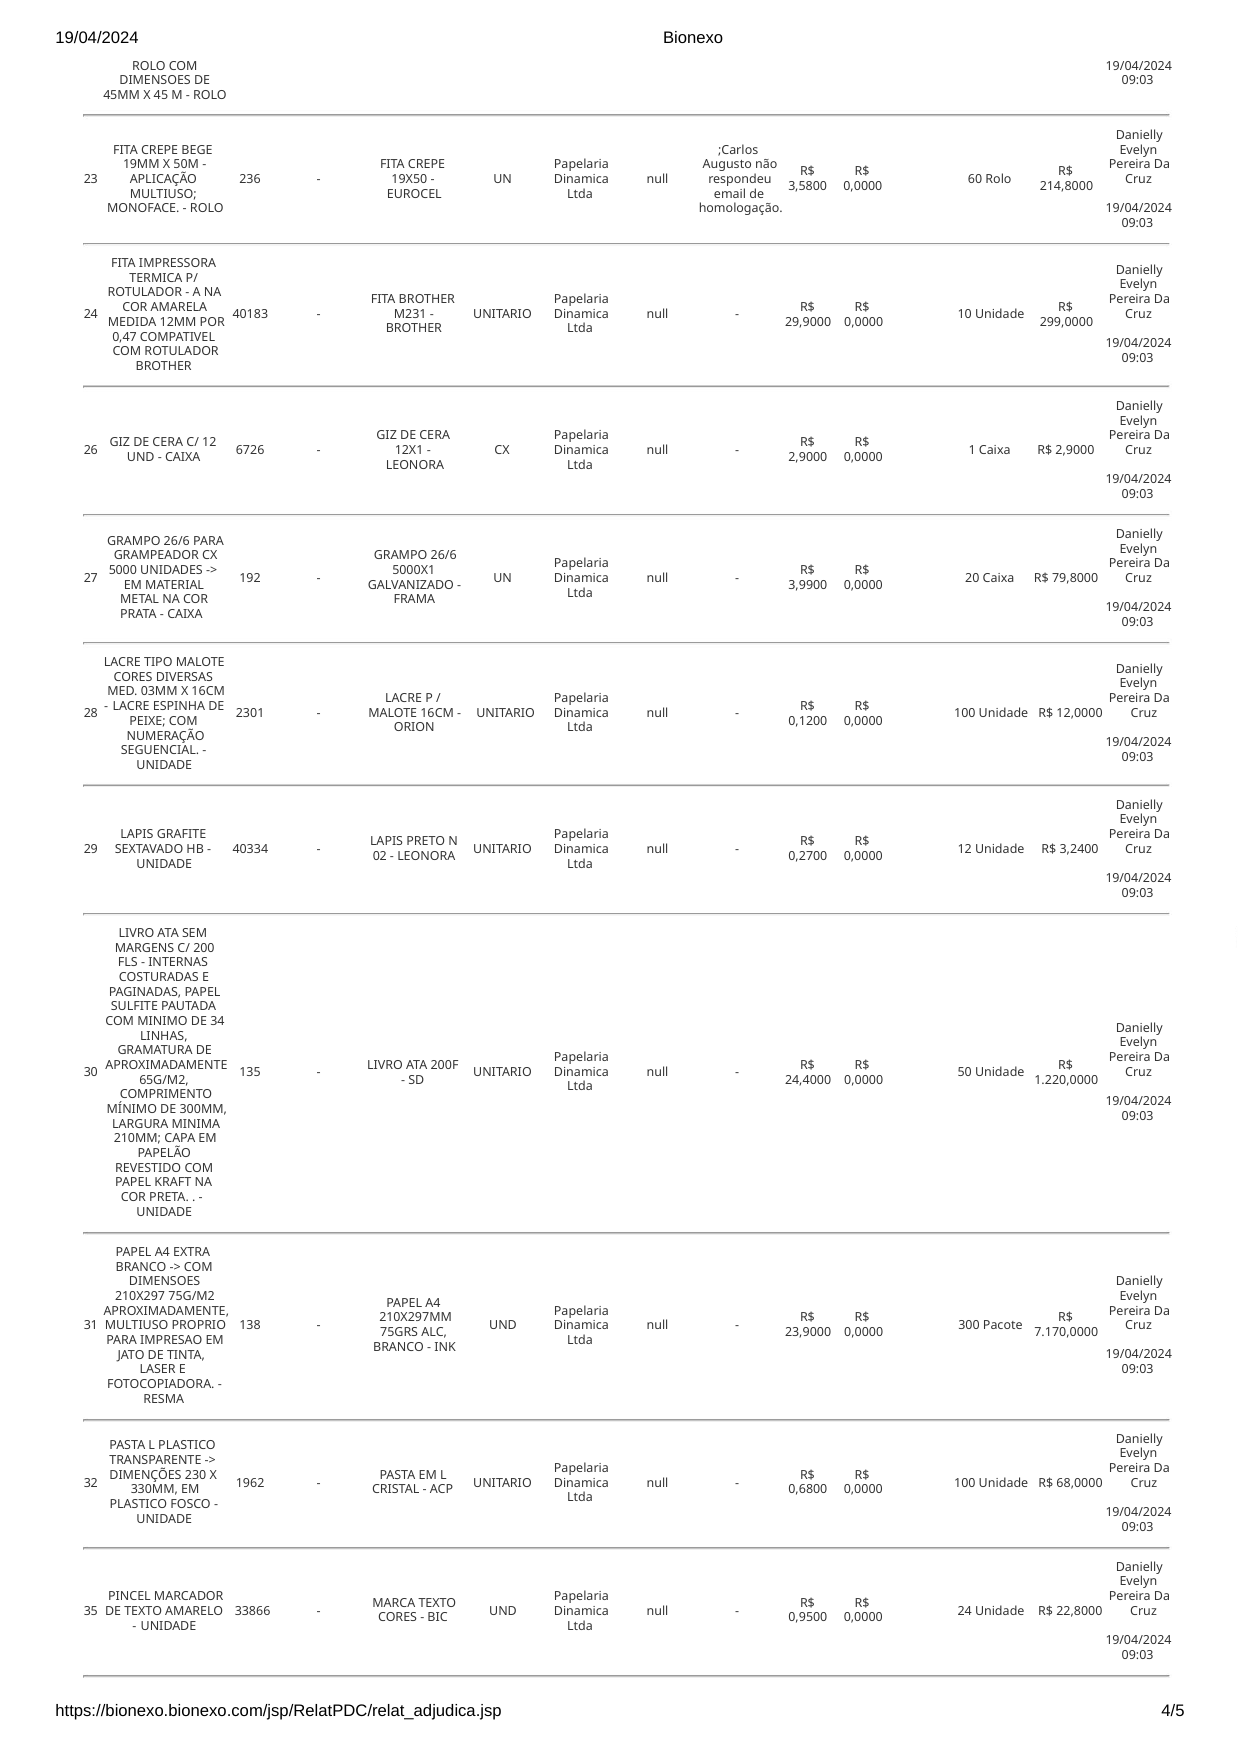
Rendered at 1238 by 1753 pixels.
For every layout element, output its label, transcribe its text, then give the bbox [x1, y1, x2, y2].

text Danielly [1116, 1020, 1184, 1035]
text 1.220,0000 [1034, 1072, 1115, 1087]
text 09:03 [1121, 1648, 1188, 1662]
text R$ [854, 1467, 888, 1482]
text - [735, 1064, 758, 1079]
picture [0, 0, 1238, 1753]
text FLS - INTERNAS [118, 955, 235, 970]
text Danielly [1116, 526, 1184, 541]
text M231 - [393, 307, 473, 321]
text MARCA TEXTO [372, 1595, 472, 1610]
text Evelyn [1119, 541, 1184, 556]
text UNIDADE [136, 758, 223, 772]
text 9/04/2024 [1112, 1633, 1188, 1648]
text UND [489, 1318, 533, 1333]
text BRANCO -> COM [115, 1259, 228, 1274]
text 3,9900 0,0000 [788, 577, 899, 592]
text - [316, 1603, 339, 1618]
text LINHAS, [140, 1028, 239, 1043]
text DIMENÇÕES 230 X [109, 1467, 234, 1482]
text null [646, 1064, 685, 1079]
text 9/04/2024 [1112, 734, 1188, 749]
text 40334 [232, 841, 285, 856]
text 138 [239, 1318, 278, 1333]
text Dinamica [554, 1318, 623, 1333]
text CORES - BIC [378, 1610, 472, 1625]
text R$ [800, 1595, 833, 1610]
text MEDIDA 12MM POR [108, 314, 236, 329]
text - [316, 570, 339, 585]
text FITA CREPE [380, 157, 464, 172]
text RESMA [143, 1391, 237, 1406]
text GALVANIZADO - [368, 577, 476, 592]
text 6 [90, 442, 116, 457]
text TERMICA P/ [129, 271, 236, 285]
text REVESTIDO COM [115, 1160, 229, 1175]
text R$ [1058, 1057, 1091, 1072]
text R$ [854, 698, 888, 713]
text 23,9000 0,0000 [785, 1324, 899, 1339]
text Danielly [1116, 127, 1184, 142]
text MÍNIMO DE 300MM, [106, 1102, 237, 1116]
text Ltda [567, 720, 623, 735]
text 09:03 [1121, 1108, 1188, 1123]
text FITA CREPE BEGE [113, 142, 231, 157]
text 5000X1 [392, 563, 476, 577]
text PAPEL A4 [386, 1295, 465, 1310]
text COM MINIMO DE 34 [105, 1013, 239, 1028]
text 10X297 75G/M2 [122, 1288, 229, 1303]
text R$ [854, 562, 888, 577]
text 9/04/2024 [1112, 336, 1188, 351]
text 09:03 [1121, 73, 1188, 88]
text Evelyn [1119, 1446, 1178, 1460]
text R$ [800, 562, 833, 577]
text null [646, 306, 685, 321]
text 0 [90, 1064, 116, 1079]
text 300 Pacote [958, 1318, 1038, 1333]
text PEIXE; COM [129, 713, 240, 728]
text null [646, 1603, 685, 1618]
text Pereira Da [1109, 428, 1184, 443]
text Evelyn [1119, 676, 1178, 691]
text R$ [800, 1310, 833, 1324]
text 09:03 [1121, 615, 1188, 629]
text Pereira Da [1108, 1460, 1191, 1475]
text - [735, 442, 758, 457]
text homologação. [698, 201, 794, 216]
text Danielly [1116, 1431, 1178, 1446]
text COSTURADAS E [119, 970, 235, 984]
text CRISTAL - ACP [372, 1482, 472, 1497]
text Papelaria [554, 556, 623, 571]
text Dinamica [554, 706, 623, 720]
text Evelyn [1119, 812, 1184, 827]
text 0,6800 0,0000 [788, 1482, 899, 1497]
text R$ [854, 1310, 888, 1324]
text ;Carlos [718, 142, 794, 157]
text 2 - LEONORA [379, 848, 472, 863]
text 09:03 [1121, 1362, 1188, 1377]
text UNIDADE [136, 1511, 234, 1526]
text - [735, 841, 758, 856]
text Danielly [1116, 262, 1184, 277]
text GIZ DE CERA C/ 12 [109, 434, 234, 449]
text null [646, 570, 685, 585]
text UNITARIO [473, 1475, 549, 1490]
text GIZ DE CERA [376, 428, 468, 443]
text - [316, 1064, 339, 1079]
text LAPIS PRETO N [370, 833, 474, 848]
text 09:03 [1121, 351, 1188, 365]
text DIMENSOES [129, 1274, 228, 1288]
text Papelaria [554, 1049, 623, 1064]
text 1 MULTIUSO PROPRIO [90, 1318, 239, 1333]
text Papelaria [554, 157, 623, 172]
text UND - CAIXA [127, 449, 234, 464]
text MARGENS C/ 200 [114, 940, 235, 955]
text 4 [90, 306, 116, 321]
text 9/04/2024 [1112, 1093, 1188, 1108]
text Pereira Da [1109, 1303, 1184, 1318]
text Papelaria [554, 1588, 623, 1603]
text Ltda [567, 856, 623, 871]
text APROXIMADAMENTE, [103, 1303, 241, 1318]
text DIMENSOES DE [119, 73, 225, 87]
text Cruz [1125, 571, 1184, 585]
text R$ [800, 1057, 833, 1072]
text LIVRO ATA SEM [118, 925, 235, 940]
text - [316, 705, 339, 720]
text Ltda [567, 321, 623, 336]
text Danielly [1116, 398, 1184, 413]
text APROXIMADAMENTE [105, 1058, 239, 1072]
text Evelyn [1119, 1035, 1184, 1050]
text COM ROTULADOR [112, 344, 231, 359]
text 192 [239, 570, 278, 585]
text 236 [239, 171, 278, 186]
text R$ [854, 1057, 888, 1072]
text Ltda [567, 1490, 623, 1505]
text R$ [854, 299, 888, 314]
text 100 Unidade R$ 68,0000 Cruz [954, 1475, 1191, 1490]
text UNITARIO [473, 306, 549, 321]
text R$ [854, 163, 888, 178]
text Pereira Da [1109, 1050, 1184, 1064]
text PASTA EM L [379, 1467, 472, 1482]
text GRAMPEADOR CX [113, 548, 237, 563]
text 9MM X 50M - [129, 157, 221, 172]
text 19/04/2024 [1105, 201, 1188, 216]
text 30MM, EM [137, 1482, 213, 1496]
text PAGINADAS, PAPEL [108, 984, 235, 999]
text Dinamica [554, 1064, 623, 1079]
text - [316, 1318, 339, 1333]
text 6726 [236, 442, 282, 457]
text FOTOCOPIADORA. - [107, 1376, 237, 1391]
text 12 Unidade R$ 3,2400 [957, 841, 1114, 856]
text ORION [393, 720, 554, 735]
text - [316, 306, 339, 321]
text Papelaria [554, 1303, 623, 1318]
text 5G/M2, [146, 1072, 204, 1087]
text Ltda [567, 457, 623, 472]
text LACRE P / [385, 691, 554, 706]
text - [735, 1603, 758, 1618]
text null [646, 1475, 685, 1490]
text Dinamica [554, 1475, 623, 1490]
text R$ [1058, 1310, 1091, 1324]
text R$ [854, 833, 888, 848]
text - [735, 570, 758, 585]
text 09:03 [1121, 487, 1188, 501]
text PARA IMPRESAO EM [106, 1333, 239, 1347]
text R$ [800, 163, 833, 178]
text Ltda [567, 1079, 623, 1094]
text ,47 COMPATIVEL [119, 329, 232, 344]
text FITA IMPRESSORA [111, 256, 236, 271]
text METAL NA COR [120, 592, 224, 607]
text CORES DIVERSAS [113, 669, 240, 684]
text FRAMA [393, 592, 476, 607]
text - [316, 442, 339, 457]
text Dinamica [554, 571, 623, 585]
text LIVRO ATA 200F [367, 1057, 477, 1072]
text UN [493, 171, 528, 186]
text Evelyn [1119, 1289, 1184, 1303]
text Cruz [1125, 1064, 1184, 1079]
text R$ 2,9000 [1037, 442, 1112, 457]
text 09:03 [1121, 886, 1188, 900]
text 2301 [236, 705, 282, 720]
text 60 Rolo [968, 171, 1028, 186]
text LARGURA MINIMA [112, 1116, 237, 1131]
text 12X1 - [394, 443, 468, 457]
text UNIDADE [136, 1204, 229, 1219]
text respondeu [708, 172, 794, 186]
text Cruz [1125, 172, 1184, 186]
text - [316, 1475, 339, 1490]
text null [646, 705, 685, 720]
text R$ 79,8000 [1034, 570, 1115, 585]
text - [735, 705, 758, 720]
text LEONORA [386, 457, 468, 472]
text 1962 [236, 1475, 282, 1490]
text Pereira Da [1109, 556, 1184, 571]
text Bionexo [663, 29, 748, 47]
text 000 UNIDADES -> [115, 562, 235, 577]
text null [646, 442, 685, 457]
text LAPIS GRAFITE [120, 827, 229, 842]
text 7.170,0000 [1034, 1324, 1115, 1339]
text email de [714, 186, 794, 201]
text UNITARIO [473, 1064, 549, 1079]
text 9/04/2024 [1112, 871, 1188, 886]
text 135 [239, 1064, 278, 1079]
text UN [493, 570, 528, 585]
text APLICAÇÃO [129, 172, 221, 186]
text MALOTE 16CM - UNITARIO [368, 706, 554, 720]
text 5 DE TEXTO AMARELO 33866 [90, 1603, 291, 1618]
text Pereira Da [1109, 292, 1184, 307]
text - [735, 1475, 758, 1490]
text 09:03 [1121, 749, 1188, 764]
text 2 [379, 1310, 404, 1325]
text R$ [1058, 163, 1109, 178]
text UNITARIO [473, 841, 549, 856]
text 9/04/2024 [1112, 600, 1188, 615]
text Augusto não [702, 157, 794, 172]
text 1 Caixa [968, 442, 1027, 457]
text TRANSPARENTE -> [109, 1453, 234, 1467]
text CX [494, 442, 527, 457]
text COMPRIMENTO [119, 1087, 237, 1102]
text 9/04/2024 [1112, 1504, 1188, 1519]
text 0,9500 0,0000 [788, 1610, 899, 1625]
text - [735, 306, 758, 321]
text 10MM; CAPA EM [121, 1131, 230, 1146]
text Danielly [1116, 797, 1184, 812]
text null [646, 171, 685, 186]
text Pereira Da [1109, 157, 1184, 172]
text 19/04/2024 [1105, 58, 1188, 73]
text R$ [854, 1595, 888, 1610]
text R$ [1058, 299, 1109, 314]
text R$ [800, 1467, 833, 1482]
text Evelyn [1119, 277, 1184, 292]
text UNIDADE [136, 856, 229, 871]
text PAPEL KRAFT NA [115, 1175, 229, 1190]
text 299,0000 [1039, 314, 1109, 329]
text 09:03 [1121, 1519, 1188, 1534]
text Dinamica [554, 443, 623, 457]
text 2,9000 0,0000 [788, 449, 899, 464]
text UNIDADE [155, 1618, 291, 1633]
text Evelyn [1119, 413, 1184, 428]
text PRATA - CAIXA [120, 607, 224, 621]
text R$ [854, 434, 888, 449]
text Ltda [567, 1333, 623, 1347]
text 19/04/2024 [1105, 1347, 1188, 1362]
text R$ [800, 833, 833, 848]
text https://bionexo.bionexo.com/jsp/RelatPDC/relat_adjudica.jsp [55, 1702, 527, 1720]
text Cruz [1125, 1318, 1184, 1333]
text 7 [90, 570, 116, 585]
text LASER E [139, 1362, 239, 1377]
text 10 Unidade [957, 306, 1038, 321]
text 214,8000 [1039, 178, 1109, 193]
text Dinamica [554, 172, 623, 186]
text 4/5 [1161, 1702, 1209, 1720]
text 5MM X 45 M - ROLO [110, 87, 241, 102]
text Pereira Da [1108, 691, 1191, 706]
text 9/04/2024 [1112, 472, 1188, 487]
text EUROCEL [387, 186, 464, 201]
text 0,2700 0,0000 [788, 848, 899, 863]
text Dinamica [554, 842, 623, 856]
text JATO DE TINTA, [117, 1347, 239, 1362]
text Papelaria [554, 1460, 623, 1475]
text Danielly [1116, 1559, 1178, 1574]
text LACRE TIPO MALOTE [104, 654, 240, 669]
text SULFITE PAUTADA [111, 999, 235, 1013]
text EM MATERIAL [123, 577, 235, 592]
text 2 [90, 1475, 116, 1490]
text 3 [90, 171, 116, 186]
text 24 Unidade R$ 22,8000 Cruz [957, 1603, 1191, 1618]
text PLASTICO FOSCO - [109, 1496, 234, 1511]
text Danielly [1116, 661, 1178, 676]
text ,5800 0,0000 [795, 178, 899, 193]
text MED. 03MM X 16CM [107, 684, 240, 698]
text PAPEL A4 EXTRA [115, 1244, 228, 1259]
text - [316, 841, 339, 856]
text PASTA L PLASTICO [109, 1438, 234, 1453]
text MULTIUSO; [129, 186, 221, 201]
text - [735, 1318, 758, 1333]
text 9:03 [1128, 216, 1172, 231]
text Papelaria [554, 428, 623, 443]
text 10X297MM [404, 1310, 465, 1325]
text - SD [401, 1072, 477, 1087]
text Ltda [567, 585, 623, 600]
text Dinamica [554, 1603, 623, 1618]
text Cruz [1125, 307, 1184, 321]
text - [316, 171, 339, 186]
text 0,1200 0,0000 [788, 713, 899, 728]
text SEGUENCIAL. - [121, 743, 223, 758]
text Cruz [1125, 443, 1184, 457]
text R$ [800, 299, 833, 314]
text BROTHER [135, 359, 231, 373]
text BROTHER [386, 321, 473, 336]
text Papelaria [554, 691, 623, 706]
text R$ [800, 434, 833, 449]
text 29,9000 0,0000 [785, 314, 899, 329]
text MONOFACE. - ROLO [107, 201, 237, 216]
text FITA BROTHER [371, 292, 473, 307]
text GRAMPO 26/6 PARA [107, 533, 237, 548]
text 19X50 - [391, 172, 464, 186]
text 20 Caixa [965, 570, 1031, 585]
text COR AMARELA [122, 300, 236, 314]
text 8 [90, 705, 116, 720]
text Evelyn [1119, 142, 1184, 157]
text COR PRETA. . - [121, 1190, 229, 1204]
text Evelyn [1119, 1574, 1178, 1588]
text Dinamica [554, 307, 623, 321]
text Pereira Da [1109, 827, 1184, 842]
text ROLO COM [132, 58, 225, 73]
text LACRE ESPINHA DE [112, 698, 240, 713]
text 50 Unidade [957, 1064, 1038, 1079]
text - [132, 1618, 155, 1633]
text Ltda [567, 186, 623, 201]
text Cruz [1125, 842, 1184, 856]
text Ltda [567, 1618, 623, 1633]
text ROTULADOR - A NA [107, 285, 236, 300]
text Papelaria [554, 292, 623, 307]
text Pereira Da [1109, 1588, 1191, 1603]
text GRAMATURA DE [117, 1043, 239, 1058]
text 9/04/2024 [64, 29, 163, 47]
text UND [489, 1603, 533, 1618]
text PINCEL MARCADOR [108, 1588, 236, 1603]
text 75GRS ALC, [380, 1324, 464, 1339]
text PAPELÃO [137, 1146, 230, 1161]
text BRANCO - INK [373, 1339, 471, 1354]
text null [646, 1318, 685, 1333]
text Papelaria [554, 827, 623, 842]
text R$ [800, 698, 833, 713]
text NUMERAÇÃO [126, 728, 223, 743]
text 100 Unidade R$ 12,0000 Cruz [954, 706, 1191, 720]
text GRAMPO 26/6 [374, 548, 476, 563]
text 24,4000 0,0000 [785, 1072, 899, 1087]
text null [646, 841, 685, 856]
text 40183 [232, 306, 285, 321]
text Danielly [1116, 1274, 1184, 1289]
text 9 [90, 841, 116, 856]
text SEXTAVADO HB - [116, 842, 229, 856]
